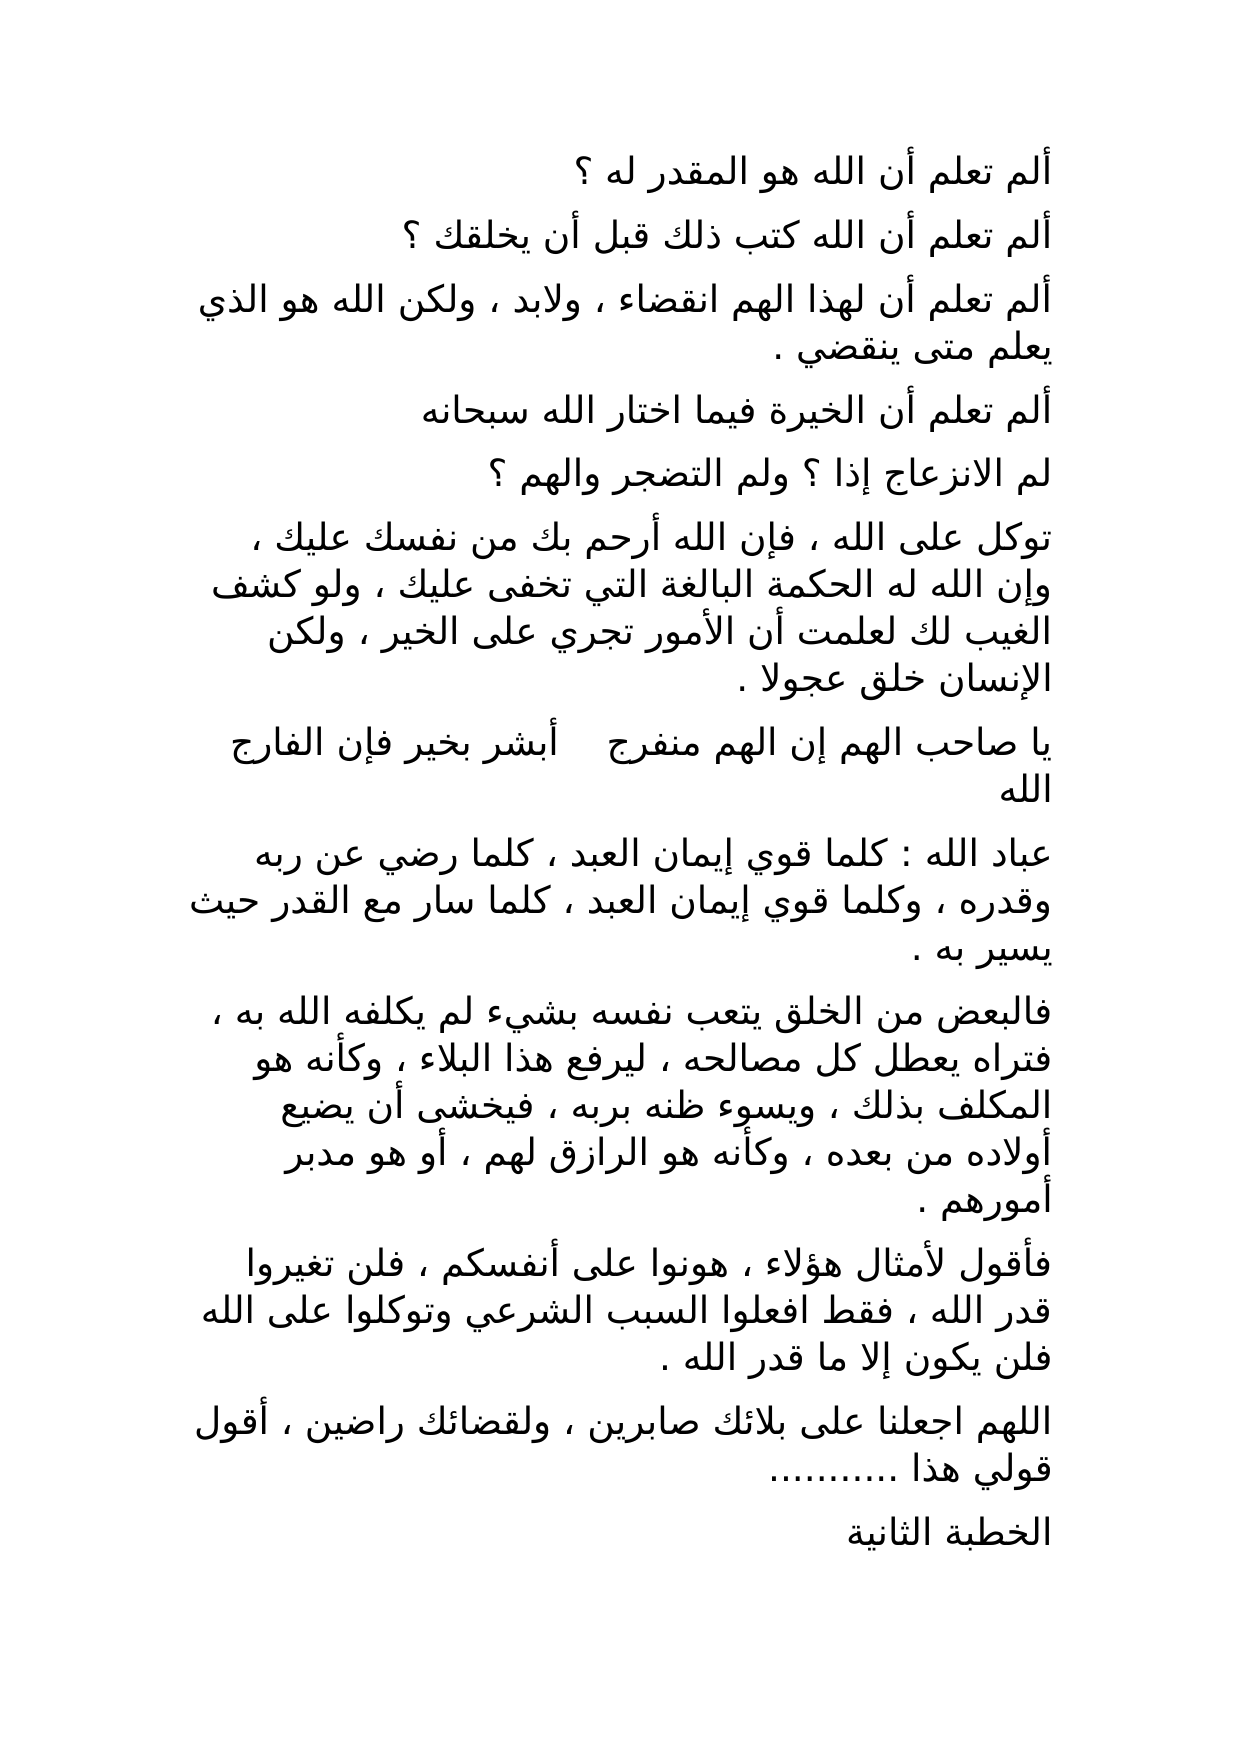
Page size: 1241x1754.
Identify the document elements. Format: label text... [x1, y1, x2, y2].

text ألم تعلم أن الله هو المقدر له ؟ [187, 150, 1053, 194]
text الخطبة الثانية [187, 1510, 1053, 1554]
text ألم تعلم أن الله كتب ذلك قبل أن يخلقك ؟ [187, 214, 1053, 257]
text يا صاحب الهم إن الهم منفرج أبشر بخير فإن الفارج الله [187, 721, 1053, 812]
text عباد الله : كلما قوي إيمان العبد ، كلما رضي عن ربه وقدره ، وكلما قوي إيمان العبد ، كلما سار مع القدر حيث يسير به . [187, 832, 1053, 969]
text فأقول لأمثال هؤلاء ، هونوا على أنفسكم ، فلن تغيروا قدر الله ، فقط افعلوا السبب الشرعي وتوكلوا على الله فلن يكون إلا ما قدر الله . [187, 1242, 1053, 1379]
text لم الانزعاج إذا ؟ ولم التضجر والهم ؟ [187, 452, 1053, 496]
text ألم تعلم أن لهذا الهم انقضاء ، ولابد ، ولكن الله هو الذي يعلم متى ينقضي . [187, 277, 1053, 368]
text اللهم اجعلنا على بلائك صابرين ، ولقضائك راضين ، أقول قولي هذا ........... [187, 1399, 1053, 1490]
text ألم تعلم أن الخيرة فيما اختار الله سبحانه [187, 388, 1053, 432]
text توكل على الله ، فإن الله أرحم بك من نفسك عليك ، وإن الله له الحكمة البالغة التي تخفى عليك ، ولو كشف الغيب لك لعلمت أن الأمور تجري على الخير ، ولكن الإنسان خلق عجولا . [187, 516, 1053, 701]
text فالبعض من الخلق يتعب نفسه بشيء لم يكلفه الله به ، فتراه يعطل كل مصالحه ، ليرفع هذا البلاء ، وكأنه هو المكلف بذلك ، ويسوء ظنه بربه ، فيخشى أن يضيع أولاده من بعده ، وكأنه هو الرازق لهم ، أو هو مدبر أمورهم . [187, 989, 1053, 1222]
